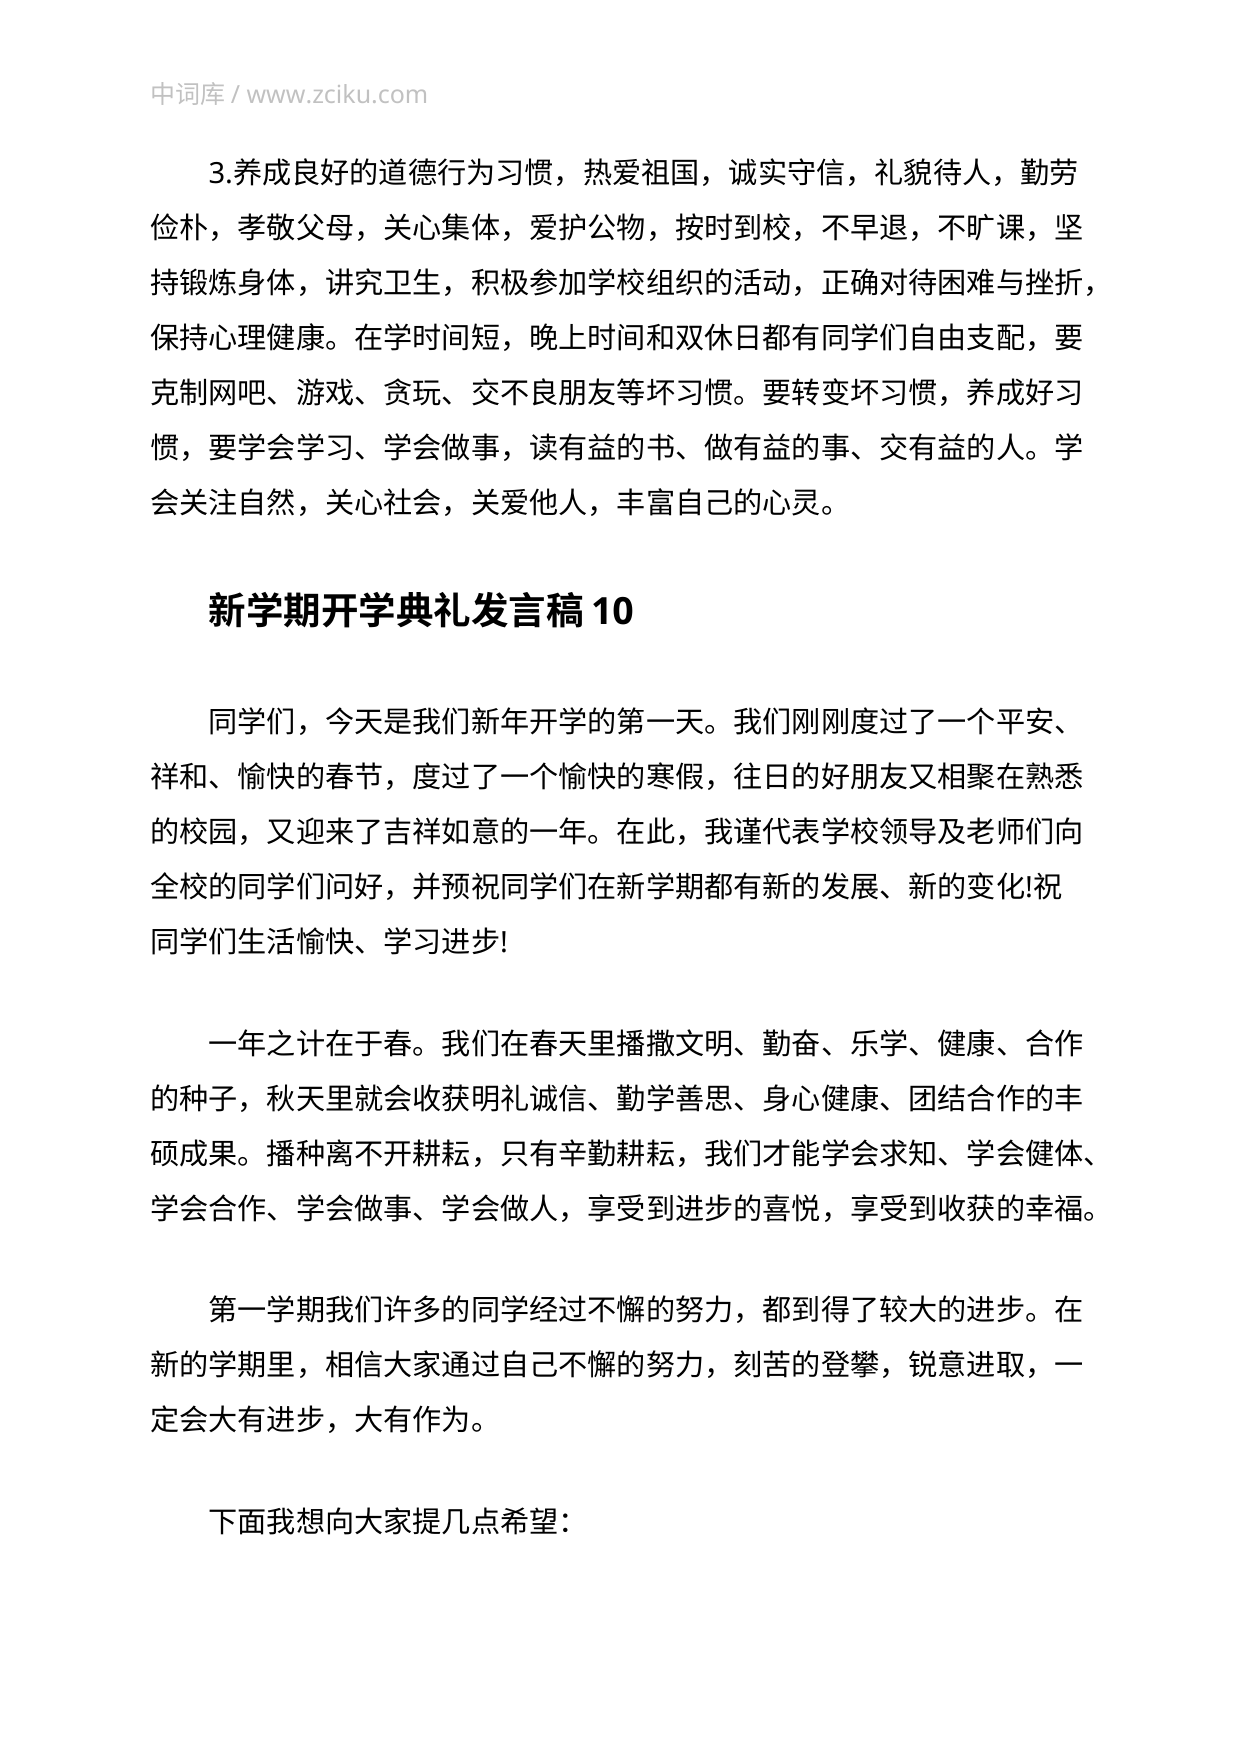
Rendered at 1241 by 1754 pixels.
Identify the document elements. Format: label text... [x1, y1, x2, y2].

text 同学们，今天是我们新年开学的第一天。我们刚刚度过了一个平安、祥和、愉快的春节，度过了一个愉快的寒假，往日的好朋友又相聚在熟悉的校园，又迎来了吉祥如意的一年。在此，我谨代表学校领导及老师们向全校的同学们问好，并预祝同学们在新学期都有新的发展、新的变化!祝同学们生活愉快、学习进步! [150, 699, 1090, 961]
text 新学期开学典礼发言稿10 [150, 581, 1090, 636]
text 下面我想向大家提几点希望： [150, 1498, 1090, 1541]
text 一年之计在于春。我们在春天里播撒文明、勤奋、乐学、健康、合作的种子，秋天里就会收获明礼诚信、勤学善思、身心健康、团结合作的丰硕成果。播种离不开耕耘，只有辛勤耕耘，我们才能学会求知、学会健体、学会合作、学会做事、学会做人，享受到进步的喜悦，享受到收获的幸福。 [150, 1021, 1090, 1227]
text 第一学期我们许多的同学经过不懈的努力，都到得了较大的进步。在新的学期里，相信大家通过自己不懈的努力，刻苦的登攀，锐意进取，一定会大有进步，大有作为。 [150, 1287, 1090, 1439]
text 3.养成良好的道德行为习惯，热爱祖国，诚实守信，礼貌待人，勤劳俭朴，孝敬父母，关心集体，爱护公物，按时到校，不早退，不旷课，坚持锻炼身体，讲究卫生，积极参加学校组织的活动，正确对待困难与挫折，保持心理健康。在学时间短，晚上时间和双休日都有同学们自由支配，要克制网吧、游戏、贪玩、交不良朋友等坏习惯。要转变坏习惯，养成好习惯，要学会学习、学会做事，读有益的书、做有益的事、交有益的人。学会关注自然，关心社会，关爱他人，丰富自己的心灵。 [150, 150, 1090, 522]
